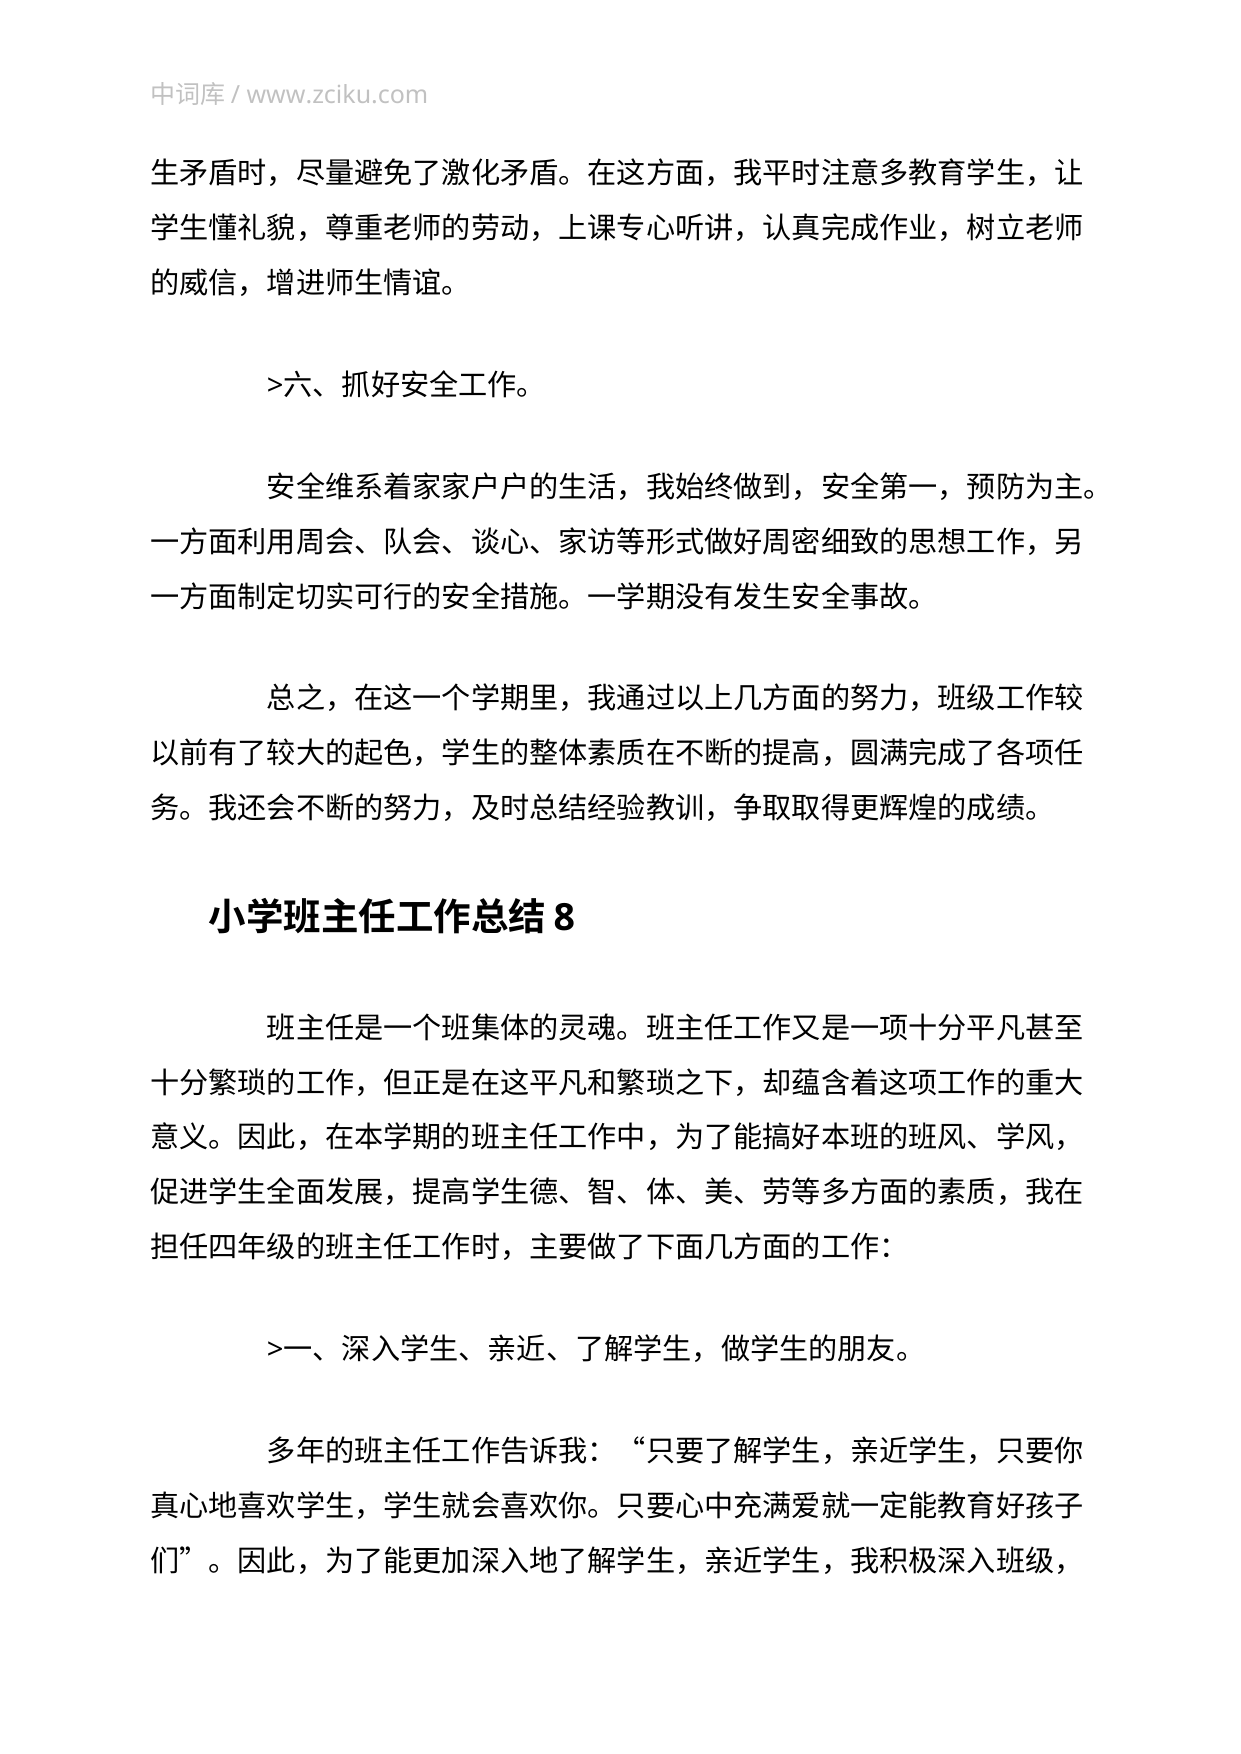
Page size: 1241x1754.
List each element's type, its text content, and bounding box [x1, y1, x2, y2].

text 小学班主任工作总结8 [150, 887, 1090, 941]
text >一、深入学生、亲近、了解学生，做学生的朋友。 [150, 1326, 1090, 1368]
text 总之，在这一个学期里，我通过以上几方面的努力，班级工作较以前有了较大的起色，学生的整体素质在不断的提高，圆满完成了各项任务。我还会不断的努力，及时总结经验教训，争取取得更辉煌的成绩。 [150, 675, 1090, 827]
text 安全维系着家家户户的生活，我始终做到，安全第一，预防为主。一方面利用周会、队会、谈心、家访等形式做好周密细致的思想工作，另一方面制定切实可行的安全措施。一学期没有发生安全事故。 [150, 463, 1090, 616]
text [150, 150, 1090, 302]
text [150, 1428, 1090, 1580]
text 班主任是一个班集体的灵魂。班主任工作又是一项十分平凡甚至十分繁琐的工作，但正是在这平凡和繁琐之下，却蕴含着这项工作的重大意义。因此，在本学期的班主任工作中，为了能搞好本班的班风、学风，促进学生全面发展，提高学生德、智、体、美、劳等多方面的素质，我在担任四年级的班主任工作时，主要做了下面几方面的工作： [150, 1004, 1090, 1266]
text >六、抓好安全工作。 [150, 362, 1090, 404]
